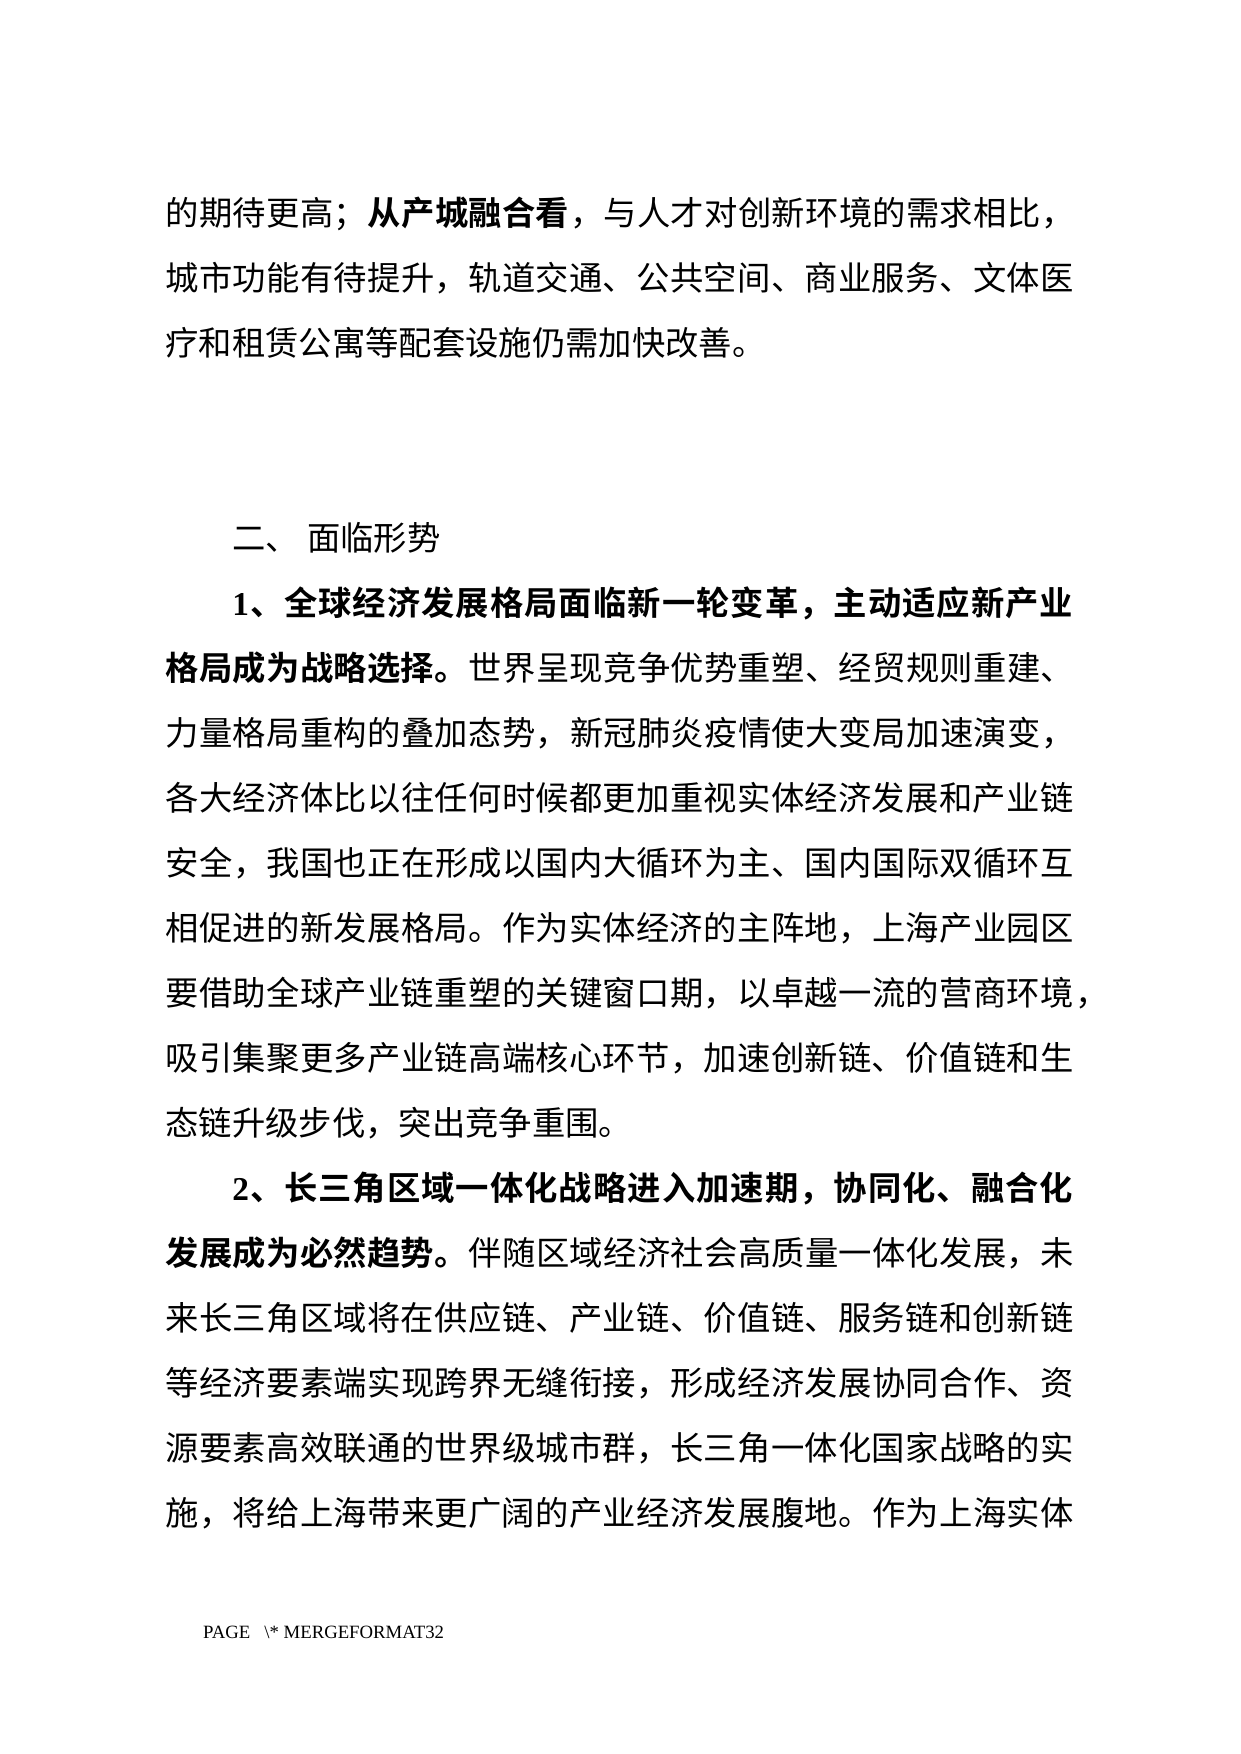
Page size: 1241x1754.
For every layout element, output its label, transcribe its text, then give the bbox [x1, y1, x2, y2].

text 1、全球经济发展格局面临新一轮变革，主动适应新产业格局成为战略选择。世界呈现竞争优势重塑、经贸规则重建、力量格局重构的叠加态势，新冠肺炎疫情使大变局加速演变，各大经济体比以往任何时候都更加重视实体经济发展和产业链安全，我国也正在形成以国内大循环为主、国内国际双循环互相促进的新发展格局。作为实体经济的主阵地，上海产业园区要借助全球产业链重塑的关键窗口期，以卓越一流的营商环境，吸引集聚更多产业链高端核心环节，加速创新链、价值链和生态链升级步伐，突出竞争重围。 [165, 568, 1075, 1153]
list 面临形势 [232, 503, 1075, 568]
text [165, 178, 1075, 373]
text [165, 1153, 1075, 1543]
